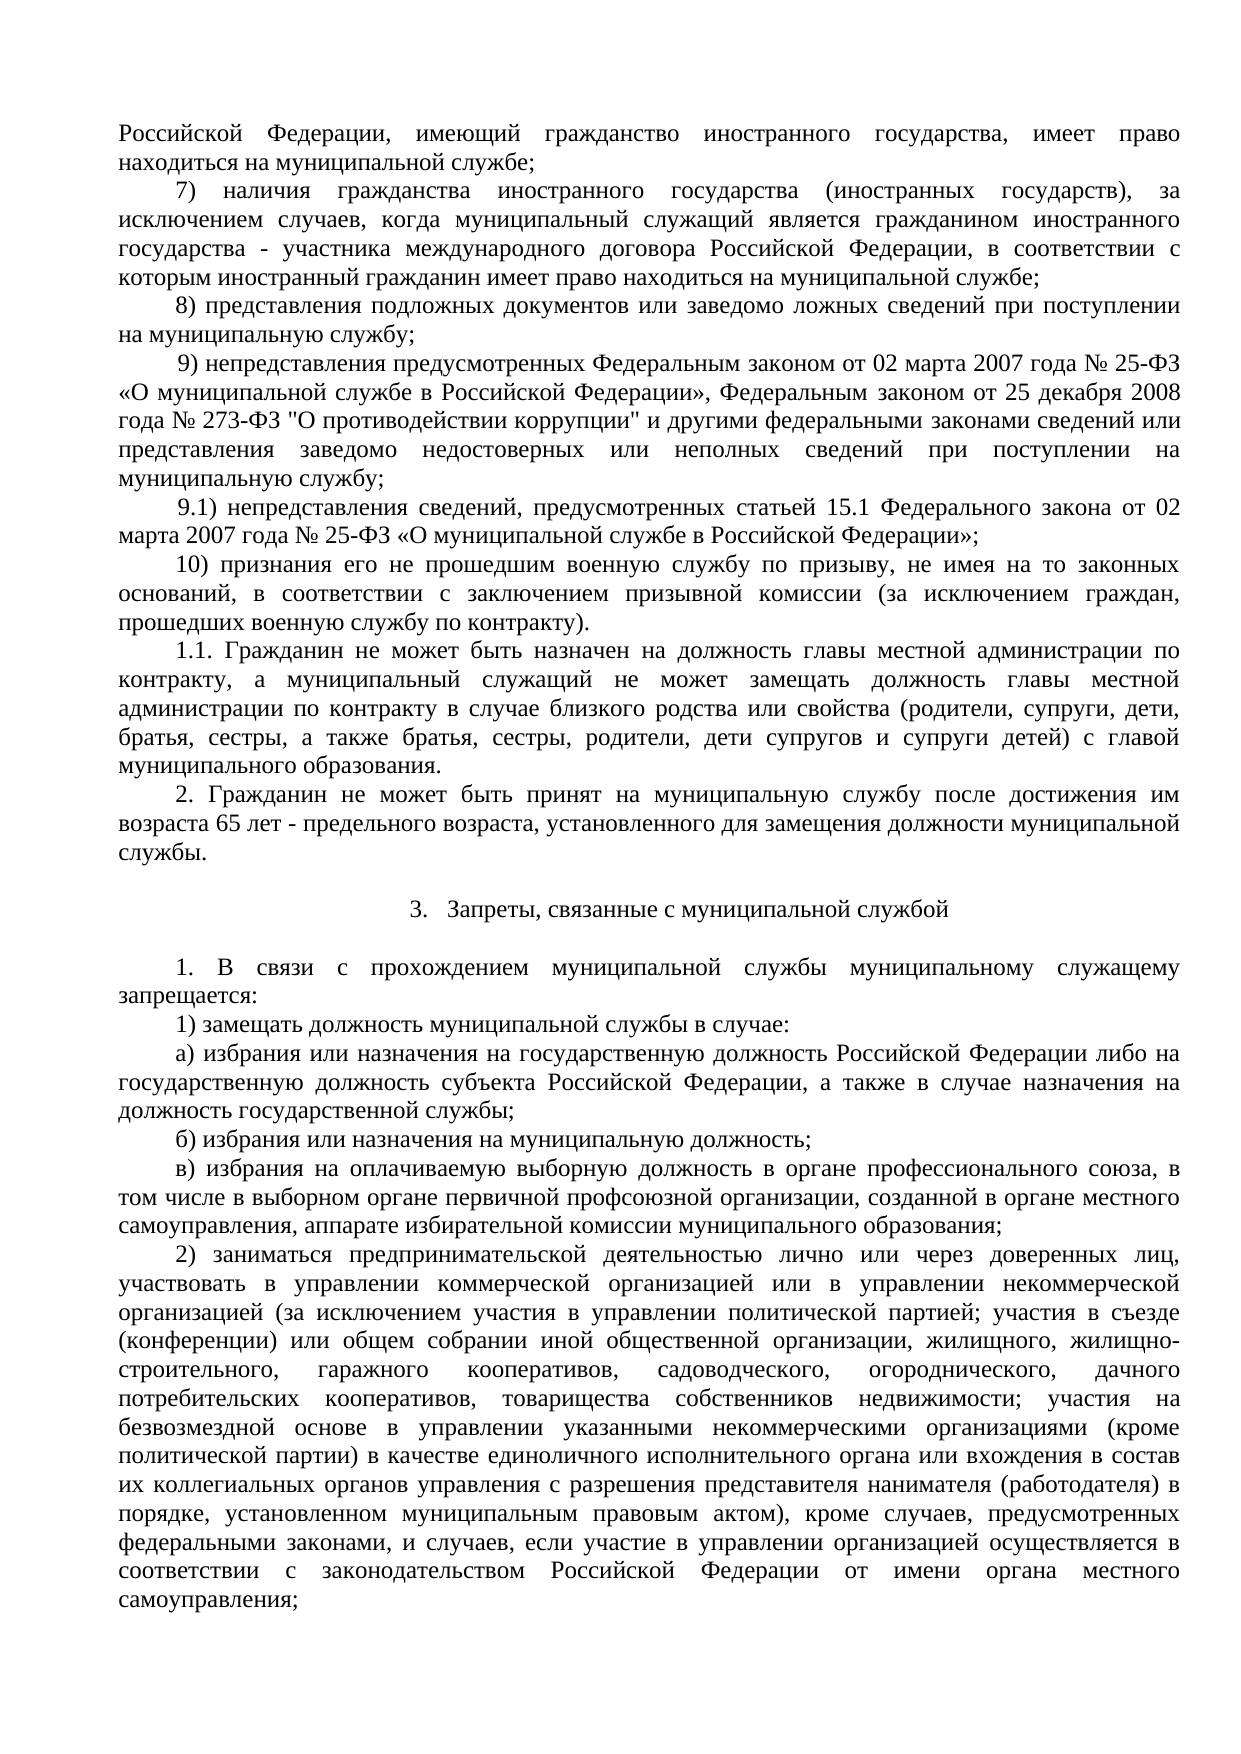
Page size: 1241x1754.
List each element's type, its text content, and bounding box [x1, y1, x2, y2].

list Запреты, связанные с муниципальной службой [177, 894, 1181, 923]
text в) избрания на оплачиваемую выборную должность в органе профессионального союза, в том числе в выборном органе первичной профсоюзной организации, созданной в органе местного самоуправления, аппарате избирательной комиссии муниципального образования; [118, 1153, 1181, 1239]
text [118, 118, 1181, 176]
text 9) непредставления предусмотренных Федеральным законом от 02 марта 2007 года № 25-ФЗ «О муниципальной службе в Российской Федерации», Федеральным законом от 25 декабря 2008 года № 273-ФЗ "О противодействии коррупции" и другими федеральными законами сведений или представления заведомо недостоверных или неполных сведений при поступлении на муниципальную службу; [118, 348, 1181, 492]
text 2. Гражданин не может быть принят на муниципальную службу после достижения им возраста 65 лет - предельного возраста, установленного для замещения должности муниципальной службы. [118, 779, 1181, 866]
text а) избрания или назначения на государственную должность Российской Федерации либо на государственную должность субъекта Российской Федерации, а также в случае назначения на должность государственной службы; [118, 1038, 1181, 1124]
text 2) заниматься предпринимательской деятельностью лично или через доверенных лиц, участвовать в управлении коммерческой организацией или в управлении некоммерческой организацией (за исключением участия в управлении политической партией; участия в съезде (конференции) или общем собрании иной общественной организации, жилищного, жилищно-строительного, гаражного кооперативов, садоводческого, огороднического, дачного потребительских кооперативов, товарищества собственников недвижимости; участия на безвозмездной основе в управлении указанными некоммерческими организациями (кроме политической партии) в качестве единоличного исполнительного органа или вхождения в состав их коллегиальных органов управления с разрешения представителя нанимателя (работодателя) в порядке, установленном муниципальным правовым актом), кроме случаев, предусмотренных федеральными законами, и случаев, если участие в управлении организацией осуществляется в соответствии с законодательством Российской Федерации от имени органа местного самоуправления; [118, 1239, 1181, 1613]
text 1.1. Гражданин не может быть назначен на должность главы местной администрации по контракту, а муниципальный служащий не может замещать должность главы местной администрации по контракту в случае близкого родства или свойства (родители, супруги, дети, братья, сестры, а также братья, сестры, родители, дети супругов и супруги детей) с главой муниципального образования. [118, 636, 1181, 779]
text 9.1) непредставления сведений, предусмотренных статьей 15.1 Федерального закона от 02 марта 2007 года № 25-ФЗ «О муниципальной службе в Российской Федерации»; [118, 492, 1181, 549]
text 8) представления подложных документов или заведомо ложных сведений при поступлении на муниципальную службу; [118, 291, 1181, 348]
text 1) замещать должность муниципальной службы в случае: [118, 1009, 1181, 1038]
text 1. В связи с прохождением муниципальной службы муниципальному служащему запрещается: [118, 952, 1181, 1009]
text 10) признания его не прошедшим военную службу по призыву, не имея на то законных оснований, в соответствии с заключением призывной комиссии (за исключением граждан, прошедших военную службу по контракту). [118, 549, 1181, 636]
text 7) наличия гражданства иностранного государства (иностранных государств), за исключением случаев, когда муниципальный служащий является гражданином иностранного государства - участника международного договора Российской Федерации, в соответствии с которым иностранный гражданин имеет право находиться на муниципальной службе; [118, 176, 1181, 291]
text б) избрания или назначения на муниципальную должность; [118, 1124, 1181, 1153]
